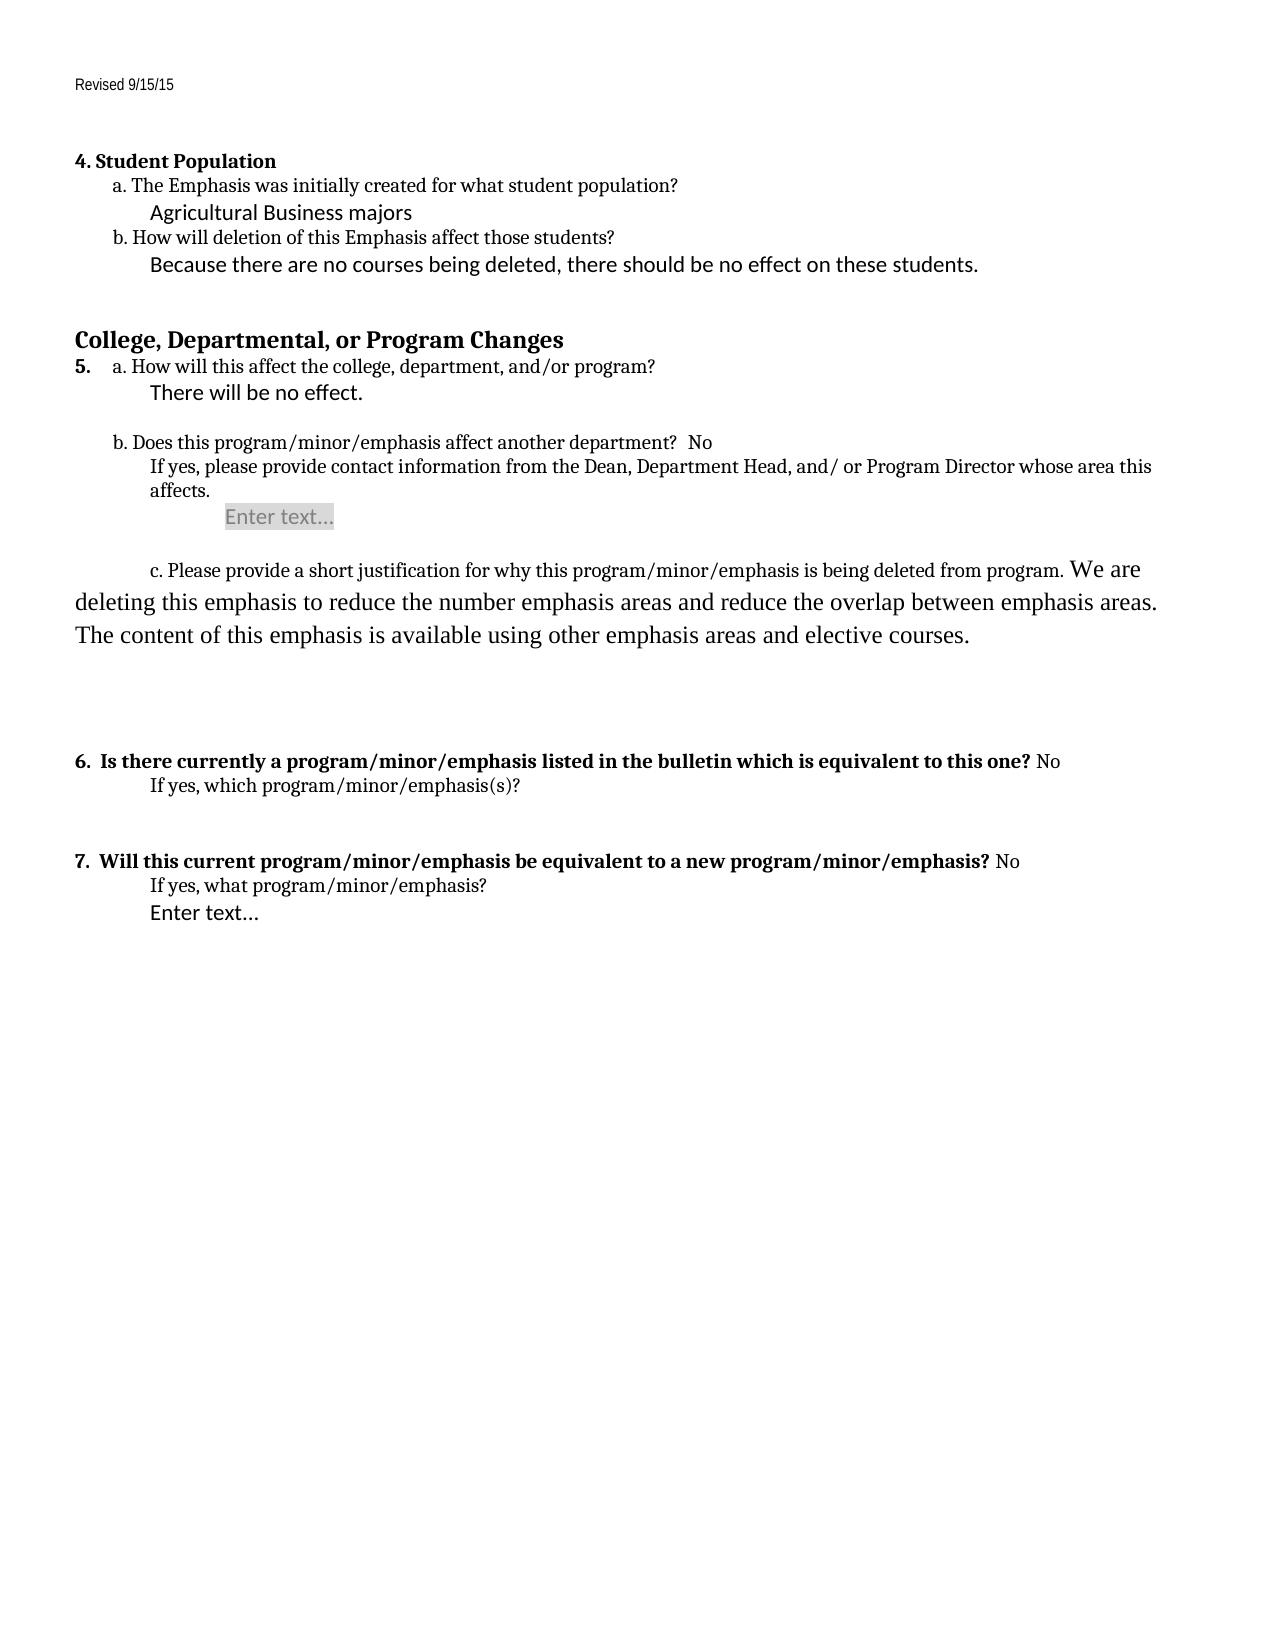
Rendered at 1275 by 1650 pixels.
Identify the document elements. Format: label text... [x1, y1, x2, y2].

text a. The was initially created for what student population? [112, 174, 1200, 198]
text 5. a. How will this affect the college, department, and/or program? [75, 354, 1200, 378]
text 7. Will this current program/minor/emphasis be equivalent to a new program/minor/emphasis? [75, 850, 1200, 874]
text c. Please provide a short justification for why this program/minor/emphasis is being deleted from program. We are deleting this emphasis to reduce the number emphasis areas and reduce the overlap between emphasis areas. The content of this emphasis is available using other emphasis areas and elective courses. [75, 554, 1200, 649]
text b. How will deletion of this affect those students? [112, 226, 1200, 250]
text 6. Is there currently a program/minor/emphasis listed in the bulletin which is equivalent to this one? [75, 750, 1200, 774]
text b. Does this program/minor/emphasis affect another department? [112, 431, 1200, 454]
text If yes, what program/minor/emphasis? [150, 874, 1200, 898]
text If yes, which program/minor/emphasis(s)? [150, 774, 1200, 798]
text College, Departmental, or Program Changes [75, 326, 1200, 354]
text If yes, please provide contact information from the Dean, Department Head, and/ or Program Director whose area this affects. [150, 454, 1200, 502]
text 4. Student Population [75, 150, 1200, 174]
